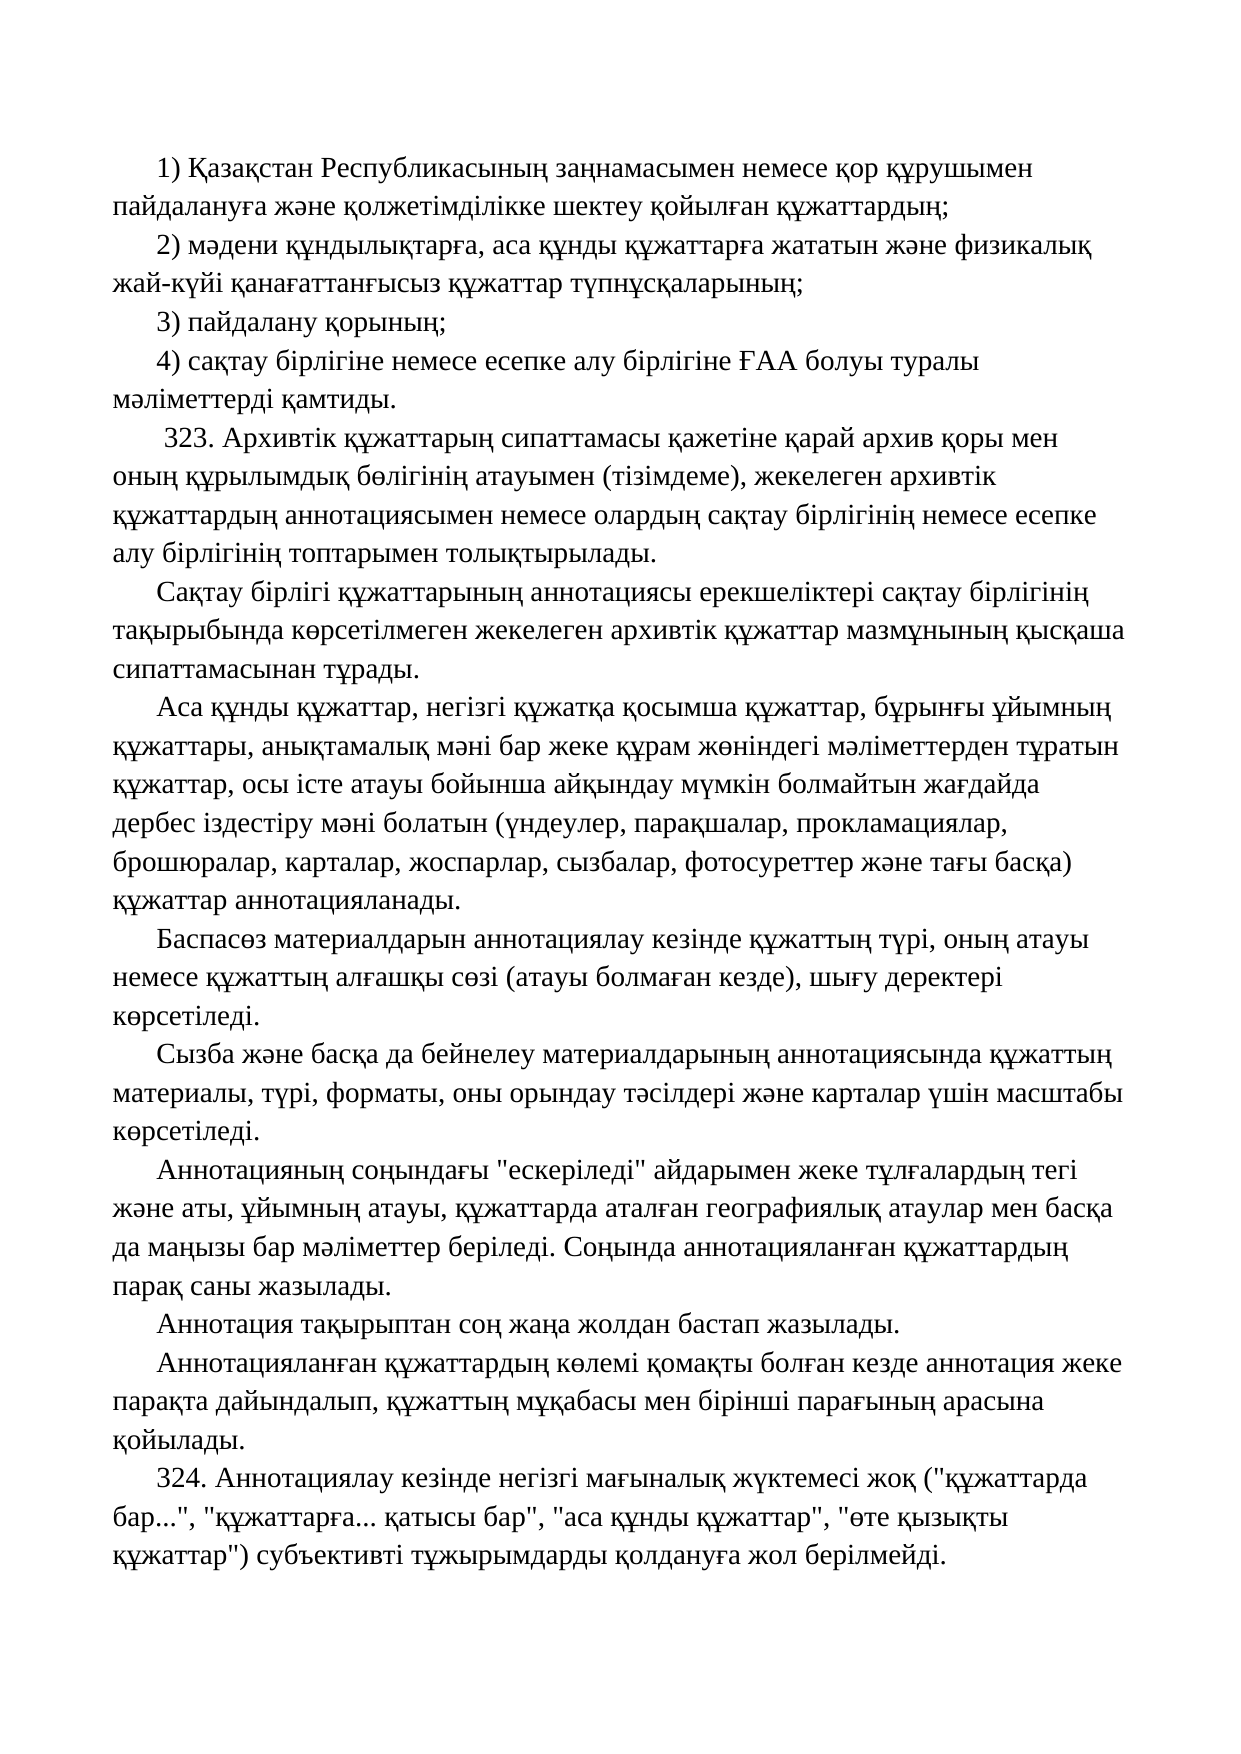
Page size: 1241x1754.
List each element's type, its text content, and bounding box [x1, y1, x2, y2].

text 1) Қазақстан Республикасының заңнамасымен немесе қор құрушымен пайдалануға және қолжетімділікке шектеу қойылған құжаттардың; [112, 150, 1128, 222]
text 3) пайдалану қорының; [112, 304, 1128, 338]
text Аннотацияланған құжаттардың көлемі қомақты болған кезде аннотация жеке парақта дайындалып, құжаттың мұқабасы мен бірінші парағының арасына қойылады. [112, 1345, 1128, 1455]
text Сақтау бірлігі құжаттарының аннотациясы ерекшеліктері сақтау бірлігінің тақырыбында көрсетілмеген жекелеген архивтік құжаттар мазмұнының қысқаша сипаттамасынан тұрады. [112, 574, 1128, 684]
text 323. Архивтік құжаттарың сипаттамасы қажетіне қарай архив қоры мен оның құрылымдық бөлігінің атауымен (тізімдеме), жекелеген архивтік құжаттардың аннотациясымен немесе олардың сақтау бірлігінің немесе есепке алу бірлігінің топтарымен толықтырылады. [112, 420, 1128, 569]
text Сызба және басқа да бейнелеу материалдарының аннотациясында құжаттың материалы, түрі, форматы, оны орындау тәсілдері және карталар үшін масштабы көрсетіледі. [112, 1036, 1128, 1147]
text Аннотацияның соңындағы "ескеріледі" айдарымен жеке тұлғалардың тегі және аты, ұйымның атауы, құжаттарда аталған географиялық атаулар мен басқа да маңызы бар мәліметтер беріледі. Соңында аннотацияланған құжаттардың парақ саны жазылады. [112, 1152, 1128, 1301]
text Баспасөз материалдарын аннотациялау кезінде құжаттың түрі, оның атауы немесе құжаттың алғашқы сөзі (атауы болмаған кезде), шығу деректері көрсетіледі. [112, 921, 1128, 1031]
text Аннотация тақырыптан соң жаңа жолдан бастап жазылады. [112, 1306, 1128, 1340]
text Аса құнды құжаттар, негізгі құжатқа қосымша құжаттар, бұрынғы ұйымның құжаттары, анықтамалық мәні бар жеке құрам жөніндегі мәліметтерден тұратын құжаттар, осы істе атауы бойынша айқындау мүмкін болмайтын жағдайда дербес іздестіру мәні болатын (үндеулер, парақшалар, прокламациялар, брошюралар, карталар, жоспарлар, сызбалар, фотосуреттер және тағы басқа) құжаттар аннотацияланады. [112, 689, 1128, 916]
text 2) мәдени құндылықтарға, аса құнды құжаттарға жататын және физикалық жай-күйі қанағаттанғысыз құжаттар түпнұсқаларының; [112, 227, 1128, 299]
text 4) сақтау бірлігіне немесе есепке алу бірлігіне ҒАА болуы туралы мәліметтерді қамтиды. [112, 343, 1128, 415]
text 324. Аннотациялау кезінде негізгі мағыналық жүктемесі жоқ ("құжаттарда бар...", "құжаттарға... қатысы бар", "аса құнды құжаттар", "өте қызықты құжаттар") субъективті тұжырымдарды қолдануға жол берілмейді. [112, 1460, 1128, 1571]
